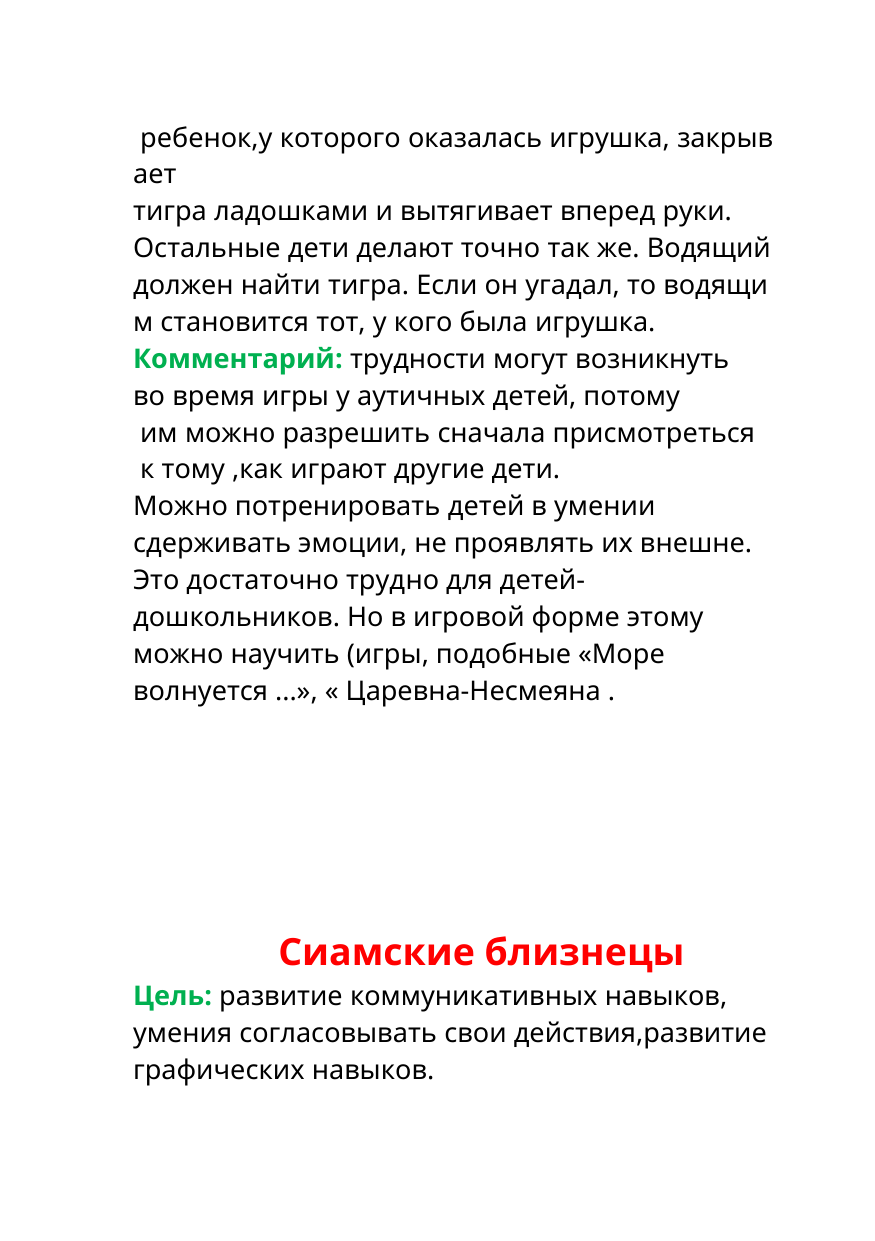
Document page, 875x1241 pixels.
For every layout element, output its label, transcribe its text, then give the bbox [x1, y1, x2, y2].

text Сиамские близнецы [177, 925, 786, 976]
text умения согласовывать свои действия,развитие [133, 1013, 786, 1050]
text к тому ,как играют другие дети. [133, 450, 786, 487]
text Комментарий: трудности могут возникнуть [133, 339, 786, 376]
text им можно разрешить сначала присмотреться [133, 413, 786, 450]
text Можно потренировать детей в умении сдерживать эмоции, не проявлять их внешне. Это достаточно трудно для детей-дошкольников. Но в игровой форме этому можно научить (игры, подобные «Море волнуется ...», « Царевна-Несмеяна . [133, 487, 786, 708]
text ребенок,у которого оказалась игрушка, закрывает тигра ладошками и вытягивает вперед руки. [133, 118, 786, 229]
text должен найти тигра. Если он угадал, то водящим становится тот, у кого была игрушка. [133, 266, 786, 339]
text Цель: развитие коммуникативных навыков, [133, 976, 786, 1013]
text во время игры у аутичных детей, потому [133, 376, 786, 413]
text графических навыков. [133, 1050, 786, 1087]
text Остальные дети делают точно так же. Водящий [133, 229, 786, 266]
